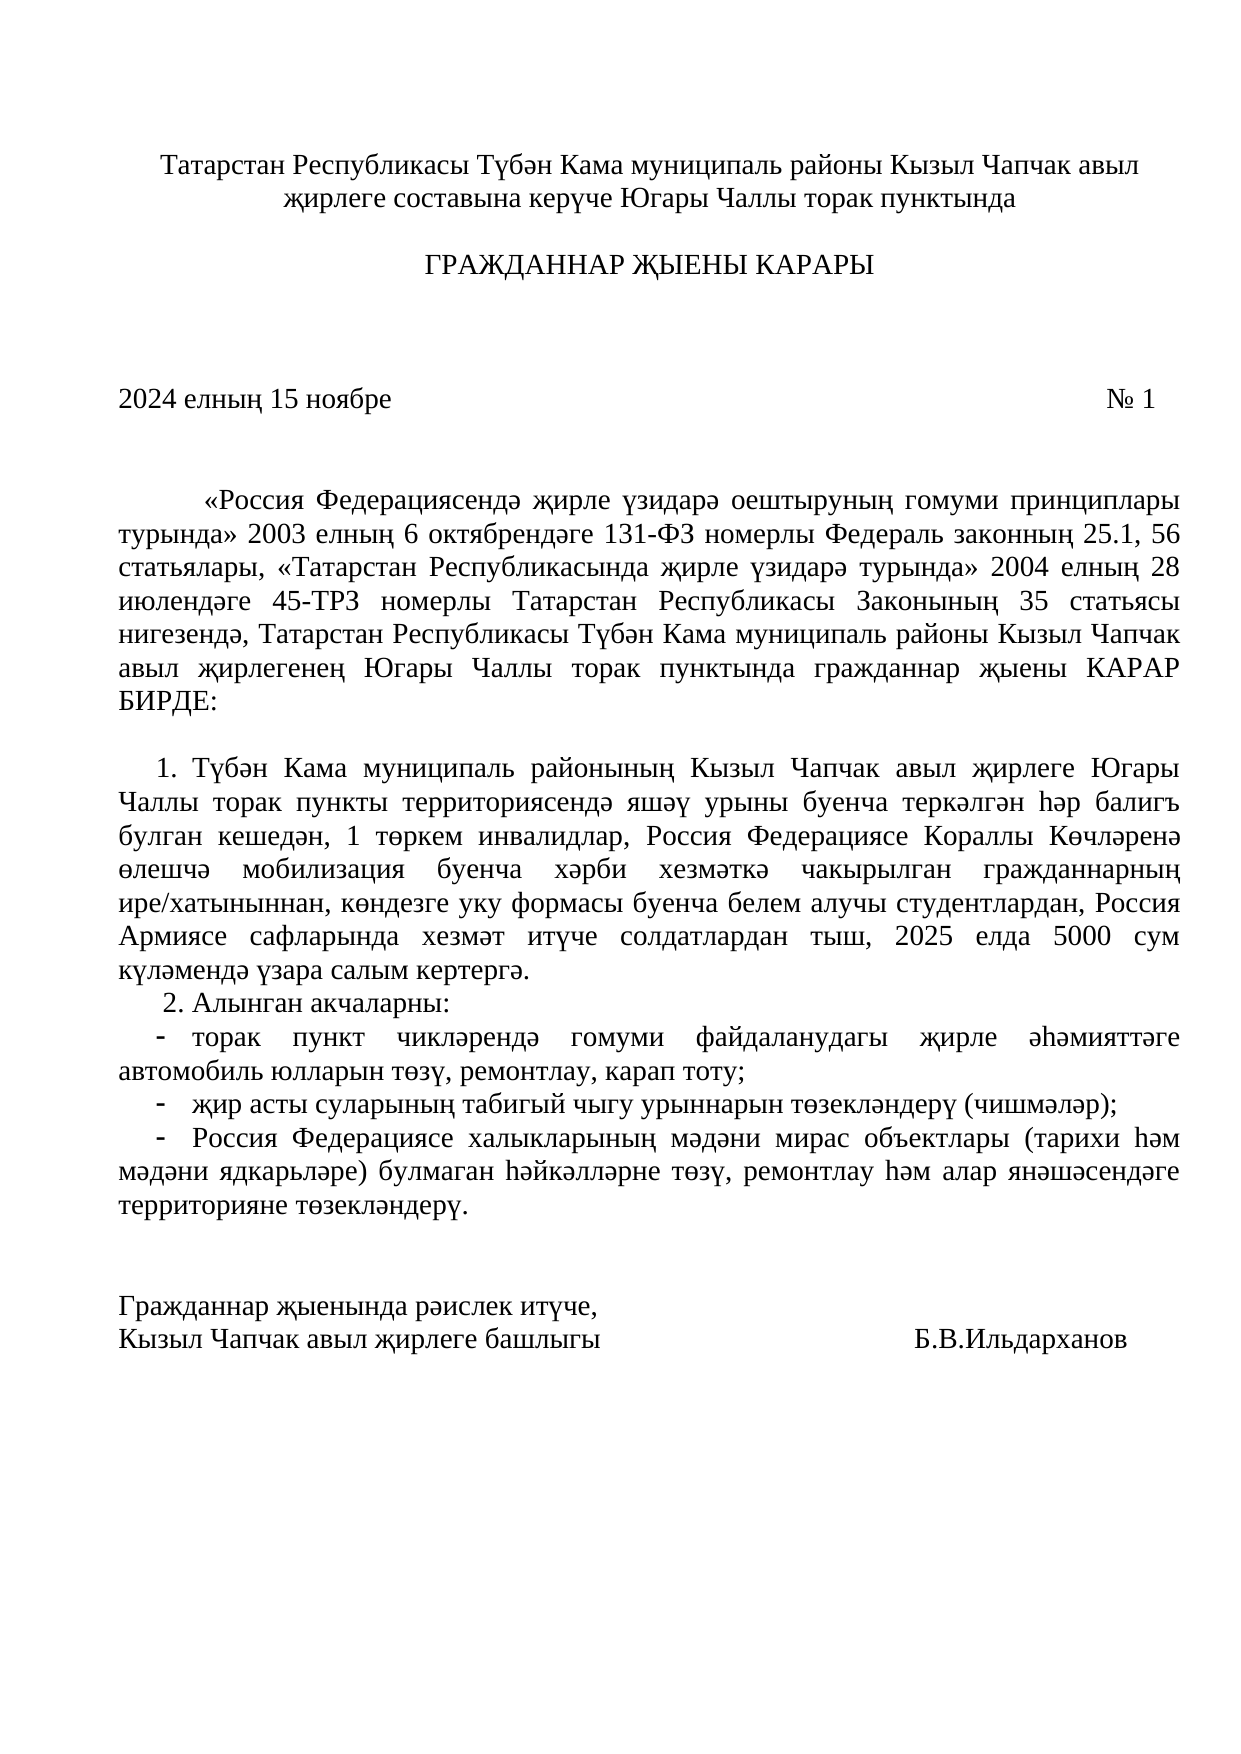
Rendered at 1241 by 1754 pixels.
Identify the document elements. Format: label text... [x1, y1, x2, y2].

text Кызыл Чапчак авыл җирлеге башлыгы Б.В.Ильдарханов [118, 1321, 1181, 1355]
list торак пункт чикләрендә гомуми файдаланудагы җирле әһәмияттәге автомобиль юлларын төзү, ремонтлау, карап тоту; [118, 1019, 1181, 1086]
text ГРАЖДАННАР ҖЫЕНЫ КАРАРЫ [118, 247, 1181, 281]
text «Россия Федерациясендә җирле үзидарә оештыруның гомуми принциплары турында» 2003 елның 6 октябрендәге 131-ФЗ номерлы Федераль законның 25.1, 56 статьялары, «Татарстан Республикасында җирле үзидарә турында» 2004 елның 28 июлендәге 45-ТРЗ номерлы Татарстан Республикасы Законының 35 статьясы нигезендә, Татарстан Республикасы Түбән Кама муниципаль районы Кызыл Чапчак авыл җирлегенең Югары Чаллы торак пунктында гражданнар җыены КАРАР БИРДЕ: [118, 482, 1181, 717]
text Гражданнар җыенында рәислек итүче, [118, 1288, 1181, 1321]
list Россия Федерациясе халыкларының мәдәни мирас объектлары (тарихи һәм мәдәни ядкарьләре) булмаган һәйкәлләрне төзү, ремонтлау һәм алар янәшәсендәге территорияне төзекләндерү. [118, 1120, 1181, 1221]
list җир асты суларының табигый чыгу урыннарын төзекләндерү (чишмәләр); [118, 1086, 1181, 1120]
text 2024 елның 15 ноябре № 1 [118, 382, 1181, 415]
text Татарстан Республикасы Түбән Кама муниципаль районы Кызыл Чапчак авыл җирлеге составына керүче Югары Чаллы торак пунктында [118, 147, 1181, 214]
list Түбән Кама муниципаль районының Кызыл Чапчак авыл җирлеге Югары Чаллы торак пункты территориясендә яшәү урыны буенча теркәлгән һәр балигъ булган кешедән, 1 төркем инвалидлар, Россия Федерациясе Кораллы Көчләренә өлешчә мобилизация буенча хәрби хезмәткә чакырылган гражданнарның ире/хатыныннан, көндезге уку формасы буенча белем алучы студентлардан, Россия Армиясе сафларында хезмәт итүче солдатлардан тыш, 2025 елда 5000 сум күләмендә үзара салым кертергә. [118, 751, 1181, 985]
text 2. Алынган акчаларны: [118, 985, 1181, 1019]
